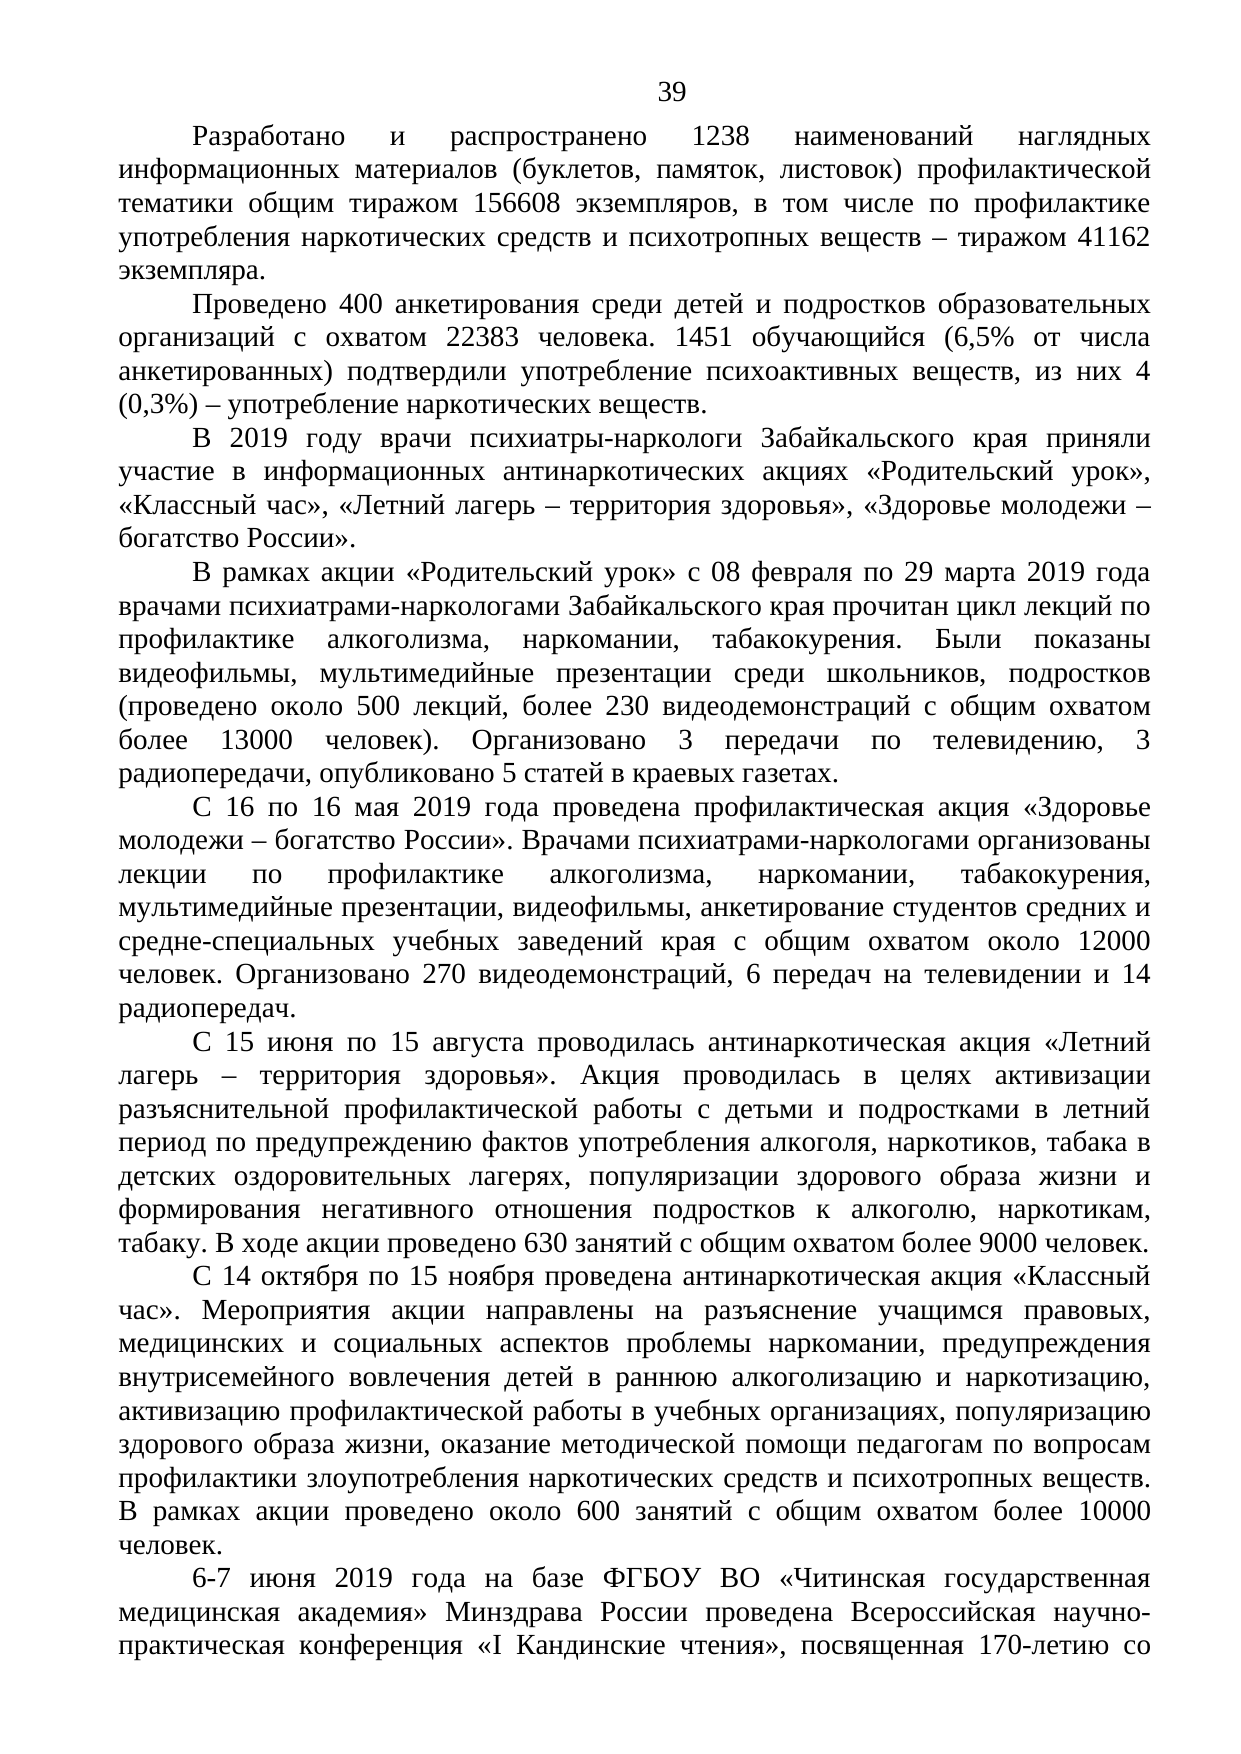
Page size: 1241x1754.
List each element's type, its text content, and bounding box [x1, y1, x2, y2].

text С 14 октября по 15 ноября проведена антинаркотическая акция «Классный час». Мероприятия акции направлены на разъяснение учащимся правовых, медицинских и социальных аспектов проблемы наркомании, предупреждения внутрисемейного вовлечения детей в раннюю алкоголизацию и наркотизацию, активизацию профилактической работы в учебных организациях, популяризацию здорового образа жизни, оказание методической помощи педагогам по вопросам профилактики злоупотребления наркотических средств и психотропных веществ. В рамках акции проведено около 600 занятий с общим охватом более 10000 человек. [118, 1258, 1152, 1560]
text С 16 по 16 мая 2019 года проведена профилактическая акция «Здоровье молодежи – богатство России». Врачами психиатрами-наркологами организованы лекции по профилактике алкоголизма, наркомании, табакокурения, мультимедийные презентации, видеофильмы, анкетирование студентов средних и средне-специальных учебных заведений края с общим охватом около 12000 человек. Организовано 270 видеодемонстраций, 6 передач на телевидении и 14 радиопередач. [118, 789, 1152, 1024]
text Разработано и распространено 1238 наименований наглядных информационных материалов (буклетов, памяток, листовок) профилактической тематики общим тиражом 156608 экземпляров, в том числе по профилактике употребления наркотических средств и психотропных веществ – тиражом 41162 экземпляра. [118, 118, 1152, 286]
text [118, 1560, 1152, 1661]
text В рамках акции «Родительский урок» с 08 февраля по 29 марта 2019 года врачами психиатрами-наркологами Забайкальского края прочитан цикл лекций по профилактике алкоголизма, наркомании, табакокурения. Были показаны видеофильмы, мультимедийные презентации среди школьников, подростков (проведено около 500 лекций, более 230 видеодемонстраций с общим охватом более 13000 человек). Организовано 3 передачи по телевидению, 3 радиопередачи, опубликовано 5 статей в краевых газетах. [118, 554, 1152, 789]
text С 15 июня по 15 августа проводилась антинаркотическая акция «Летний лагерь – территория здоровья». Акция проводилась в целях активизации разъяснительной профилактической работы с детьми и подростками в летний период по предупреждению фактов употребления алкоголя, наркотиков, табака в детских оздоровительных лагерях, популяризации здорового образа жизни и формирования негативного отношения подростков к алкоголю, наркотикам, табаку. В ходе акции проведено 630 занятий с общим охватом более 9000 человек. [118, 1024, 1152, 1258]
text Проведено 400 анкетирования среди детей и подростков образовательных организаций с охватом 22383 человека. 1451 обучающийся (6,5% от числа анкетированных) подтвердили употребление психоактивных веществ, из них 4 (0,3%) – употребление наркотических веществ. [118, 286, 1152, 420]
text В 2019 году врачи психиатры-наркологи Забайкальского края приняли участие в информационных антинаркотических акциях «Родительский урок», «Классный час», «Летний лагерь – территория здоровья», «Здоровье молодежи – богатство России». [118, 420, 1152, 554]
